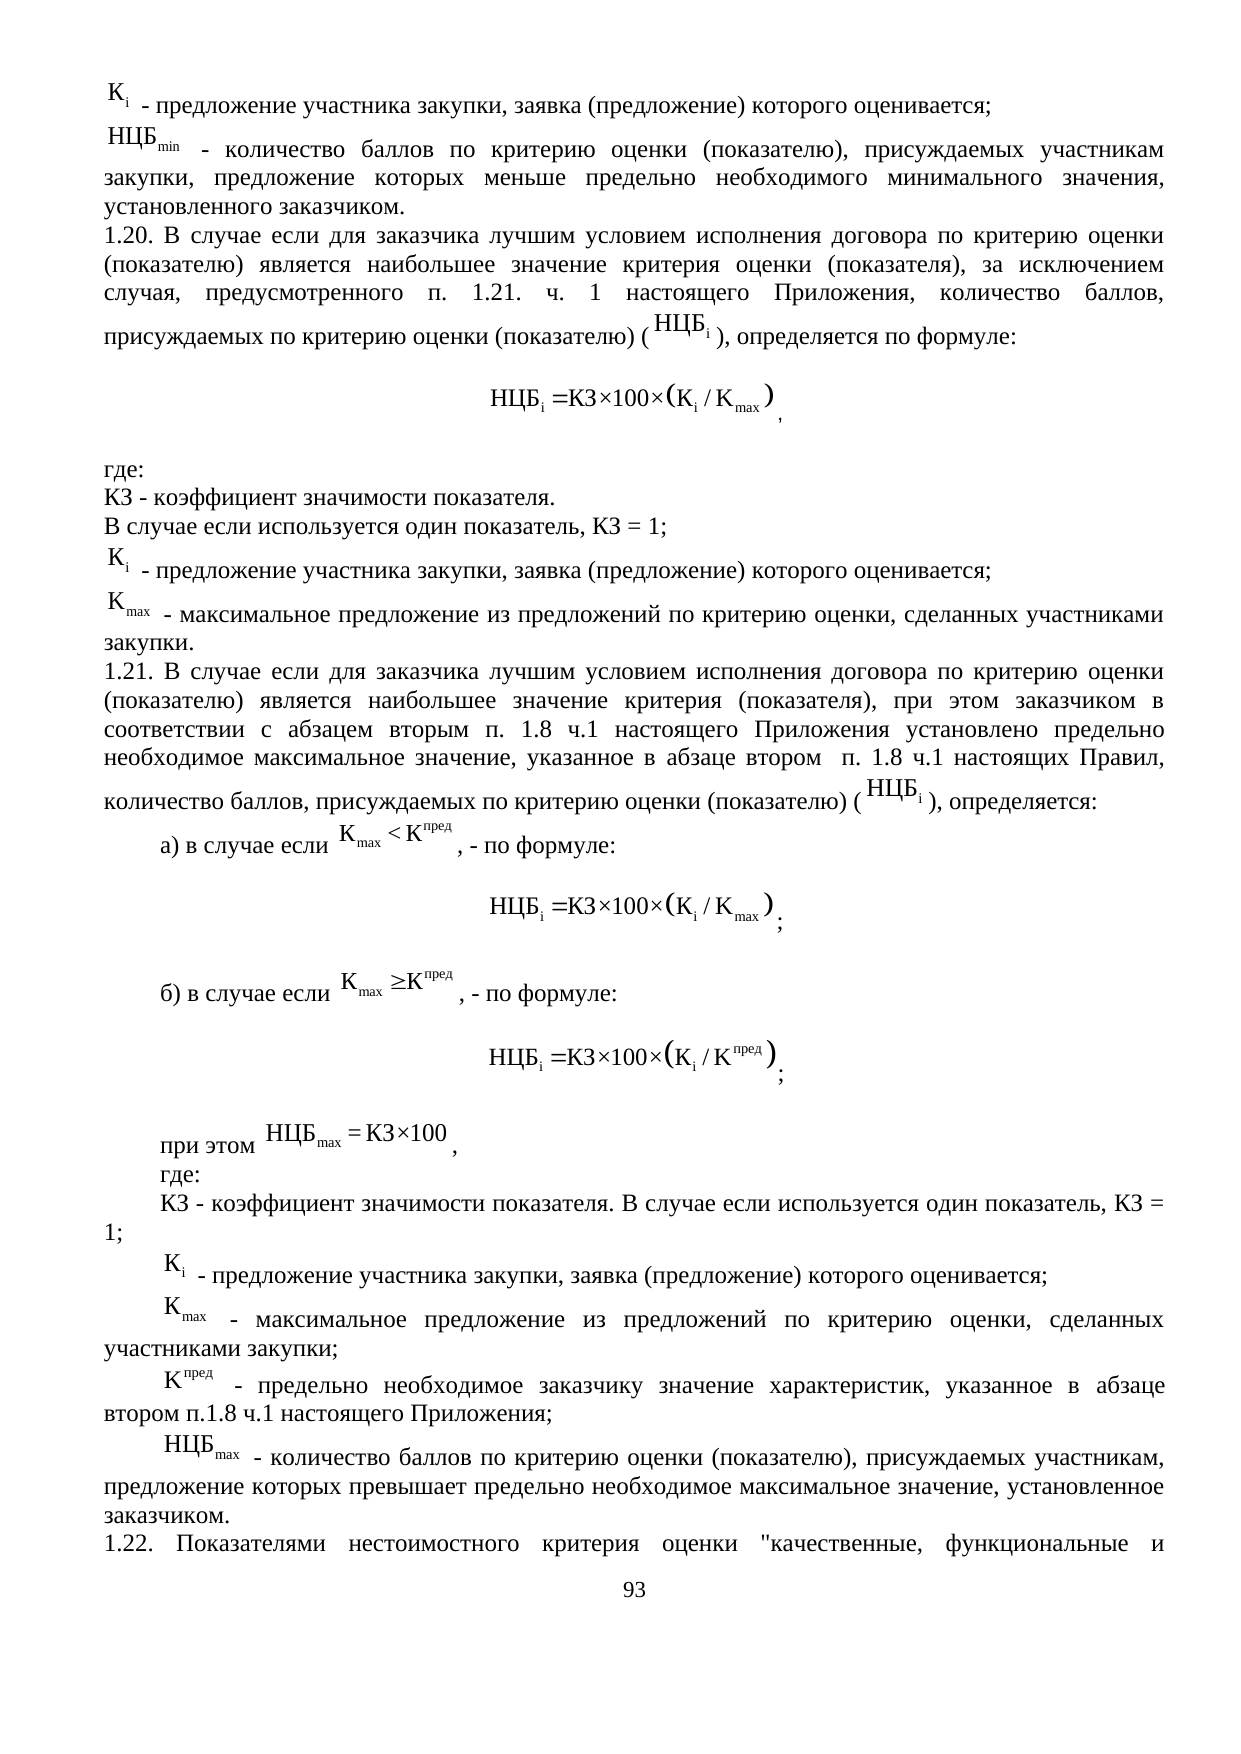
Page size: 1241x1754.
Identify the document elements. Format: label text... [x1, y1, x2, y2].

text 1.21. В случае если для заказчика лучшим условием исполнения договора по критерию оценки (показателю) является наибольшее значение критерия (показателя), при этом заказчиком в соответствии с абзацем вторым п. 1.8 ч.1 настоящего Приложения установлено предельно необходимое максимальное значение, указанное в абзаце втором п. 1.8 ч.1 настоящих Правил, количество баллов, присуждаемых по критерию оценки (показателю) (), определяется: [103, 656, 1165, 815]
text - предложение участника закупки, заявка (предложение) которого оценивается; [103, 540, 1165, 584]
text КЗ - коэффициент значимости показателя. В случае если используется один показатель, КЗ = 1; [103, 1188, 1165, 1246]
text - максимальное предложение из предложений по критерию оценки, сделанных участниками закупки. [103, 584, 1165, 656]
text где: [103, 1159, 1165, 1188]
text - количество баллов по критерию оценки (показателю), присуждаемых участникам закупки, предложение которых меньше предельно необходимого минимального значения, установленного заказчиком. [103, 119, 1165, 220]
text где: [103, 454, 1165, 482]
text - максимальное предложение из предложений по критерию оценки, сделанных участниками закупки; [103, 1289, 1165, 1362]
text ; [103, 1036, 1165, 1087]
text - предложение участника закупки, заявка (предложение) которого оценивается; [103, 1246, 1165, 1289]
text - предельно необходимое заказчику значение характеристик, указанное в абзаце втором п.1.8 ч.1 настоящего Приложения; [103, 1362, 1165, 1427]
text КЗ - коэффициент значимости показателя. [103, 482, 1165, 511]
text б) в случае если , - по формуле: [103, 963, 1165, 1007]
text В случае если используется один показатель, КЗ = 1; [103, 511, 1165, 540]
text - предложение участника закупки, заявка (предложение) которого оценивается; [103, 75, 1165, 119]
text при этом , [103, 1116, 1165, 1159]
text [103, 1528, 1165, 1557]
text , [103, 379, 1165, 425]
text 1.20. В случае если для заказчика лучшим условием исполнения договора по критерию оценки (показателю) является наибольшее значение критерия оценки (показателя), за исключением случая, предусмотренного п. 1.21. ч. 1 настоящего Приложения, количество баллов, присуждаемых по критерию оценки (показателю) (), определяется по формуле: [103, 220, 1165, 350]
text - количество баллов по критерию оценки (показателю), присуждаемых участникам, предложение которых превышает предельно необходимое максимальное значение, установленное заказчиком. [103, 1427, 1165, 1528]
text а) в случае если , - по формуле: [103, 815, 1165, 859]
text ; [103, 887, 1165, 935]
